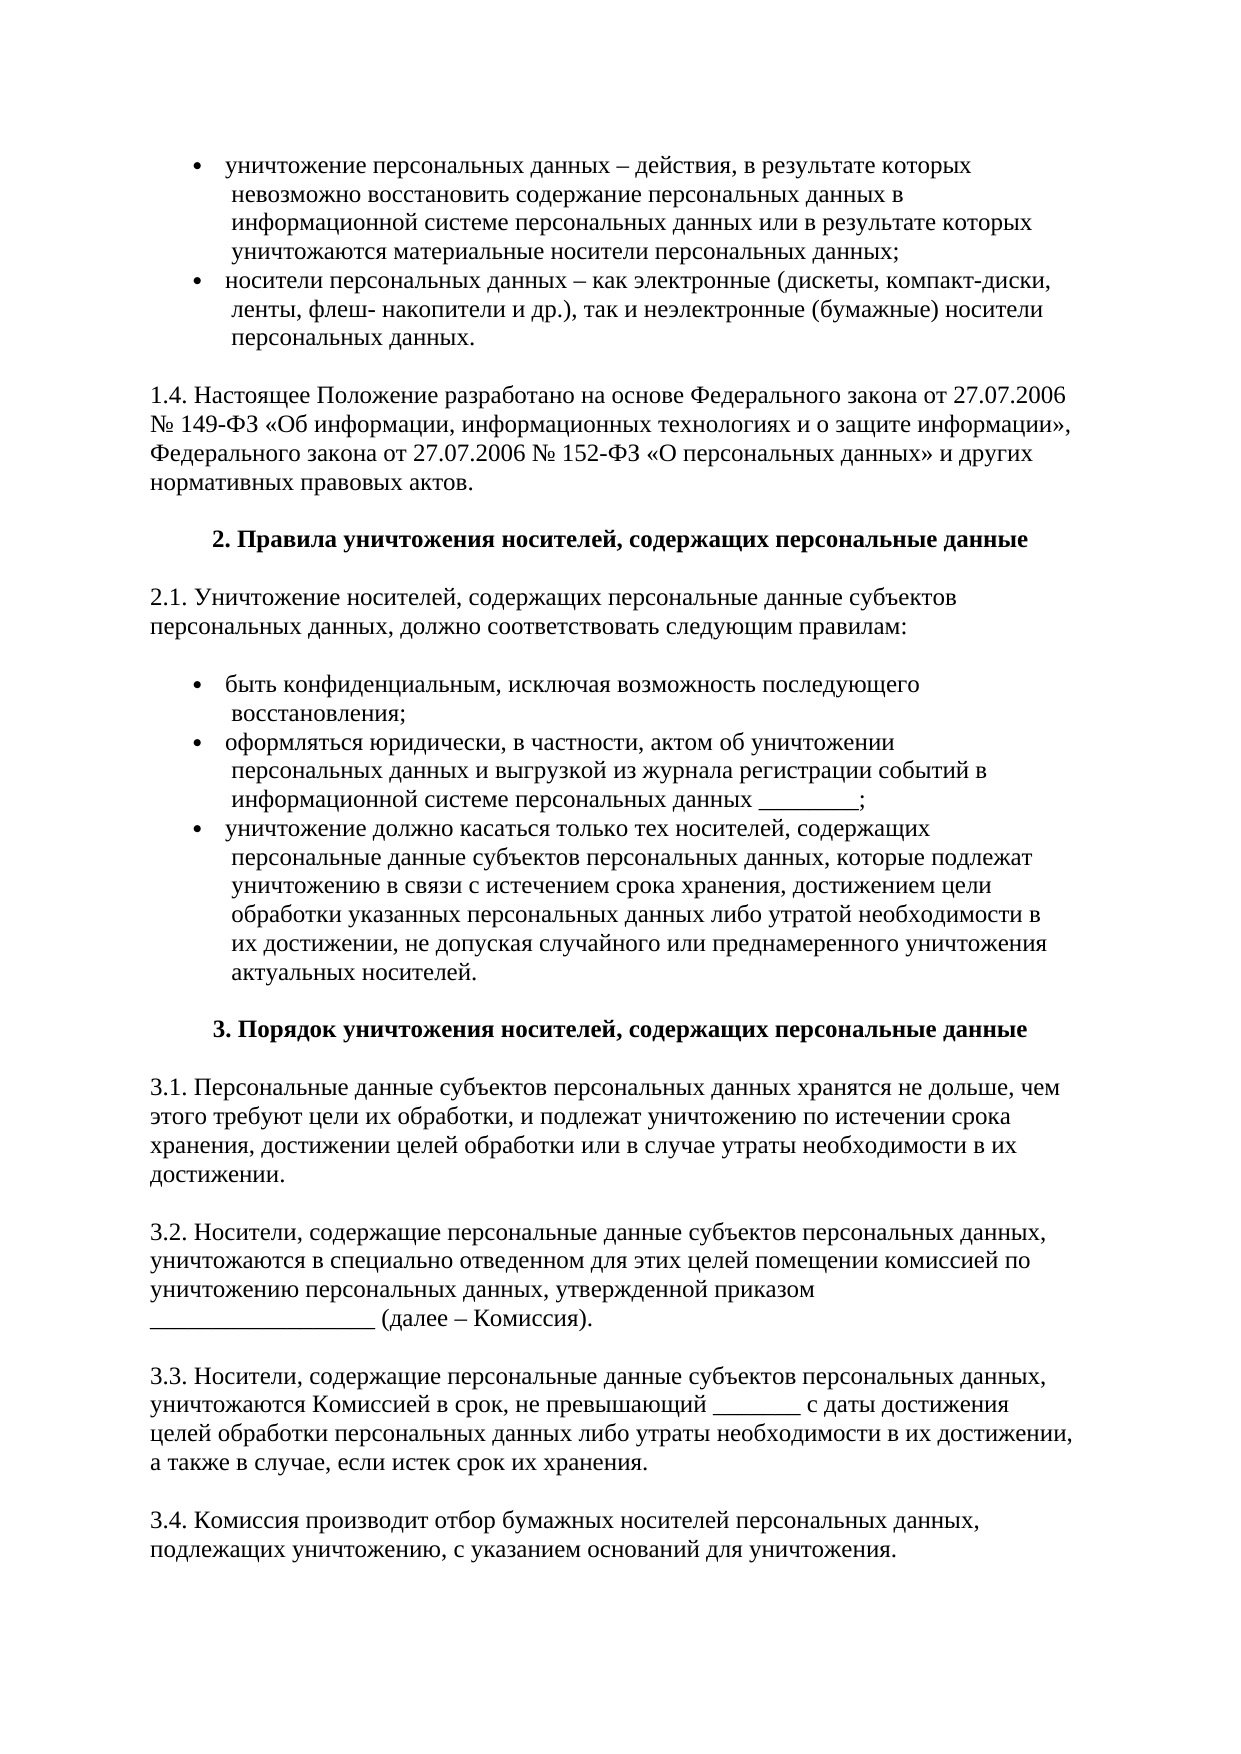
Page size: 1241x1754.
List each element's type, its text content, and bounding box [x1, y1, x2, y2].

list быть конфиденциальным, исключая возможность последующего восстановления; [194, 669, 1071, 727]
list уничтожение персональных данных – действия, в результате которых невозможно восстановить содержание персональных данных в информационной системе персональных данных или в результате которых уничтожаются материальные носители персональных данных; [194, 150, 1071, 265]
text 3.4. Комиссия производит отбор бумажных носителей персональных данных, подлежащих уничтожению, с указанием оснований для уничтожения. [150, 1505, 1090, 1562]
list оформляться юридически, в частности, актом об уничтожении персональных данных и выгрузкой из журнала регистрации событий в информационной системе персональных данных ________; [194, 727, 1071, 813]
text 1.4. Настоящее Положение разработано на основе Федерального закона от 27.07.2006 № 149-ФЗ «Об информации, информационных технологиях и о защите информации», Федерального закона от 27.07.2006 № 152-ФЗ «О персональных данных» и других нормативных правовых актов. [150, 380, 1090, 495]
list носители персональных данных – как электронные (дискеты, компакт-диски, ленты, флеш- накопители и др.), так и неэлектронные (бумажные) носители персональных данных. [194, 265, 1071, 351]
text 2.1. Уничтожение носителей, содержащих персональные данные субъектов персональных данных, должно соответствовать следующим правилам: [150, 582, 1090, 640]
list уничтожение должно касаться только тех носителей, содержащих персональные данные субъектов персональных данных, которые подлежат уничтожению в связи с истечением срока хранения, достижением цели обработки указанных персональных данных либо утратой необходимости в их достижении, не допуская случайного или преднамеренного уничтожения актуальных носителей. [194, 813, 1071, 985]
text 3. Порядок уничтожения носителей, содержащих персональные данные [150, 1014, 1090, 1043]
text 2. Правила уничтожения носителей, содержащих персональные данные [150, 524, 1090, 553]
text 3.1. Персональные данные субъектов персональных данных хранятся не дольше, чем этого требуют цели их обработки, и подлежат уничтожению по истечении срока хранения, достижении целей обработки или в случае утраты необходимости в их достижении. [150, 1072, 1090, 1187]
text 3.2. Носители, содержащие персональные данные субъектов персональных данных, уничтожаются в специально отведенном для этих целей помещении комиссией по уничтожению персональных данных, утвержденной приказом __________________ (далее – Комиссия). [150, 1217, 1090, 1332]
text 3.3. Носители, содержащие персональные данные субъектов персональных данных, уничтожаются Комиссией в срок, не превышающий _______ с даты достижения целей обработки персональных данных либо утраты необходимости в их достижении, а также в случае, если истек срок их хранения. [150, 1361, 1090, 1476]
